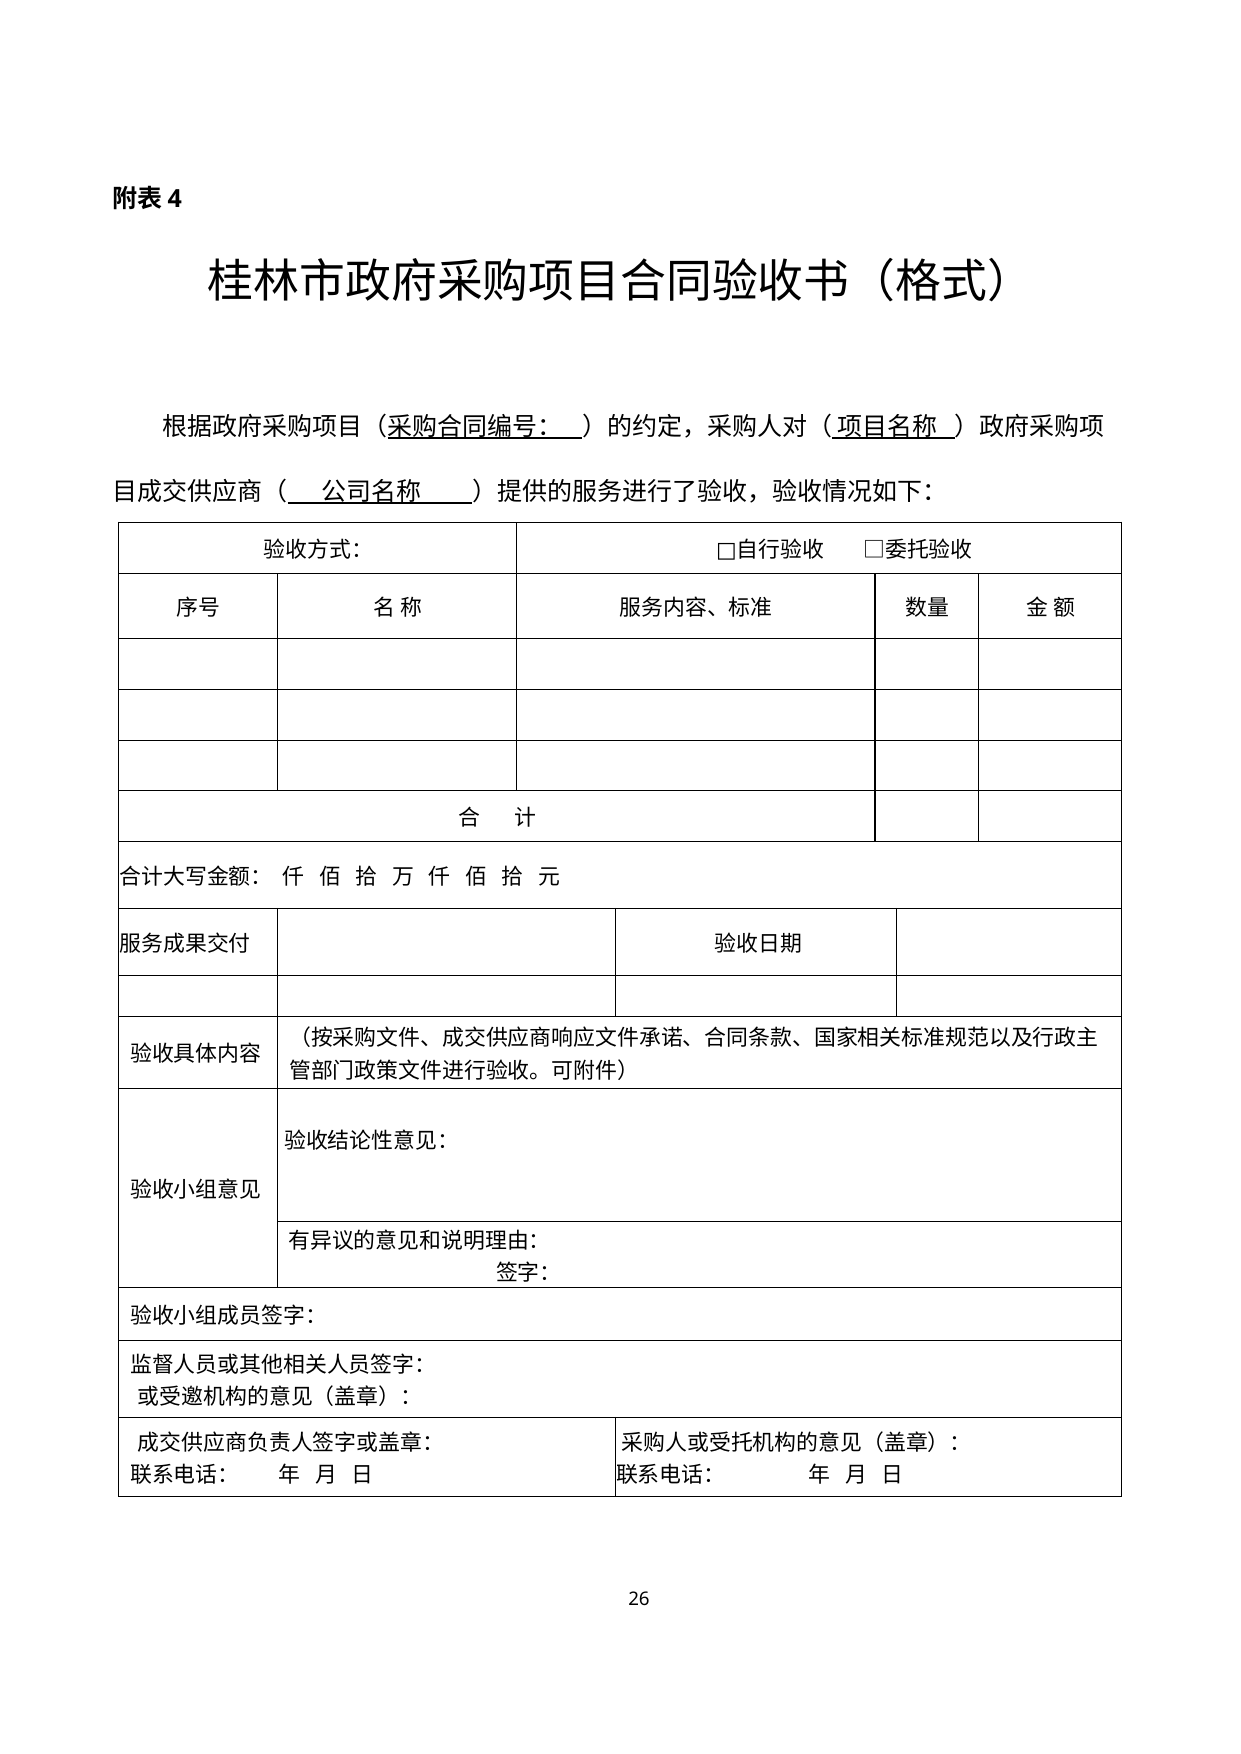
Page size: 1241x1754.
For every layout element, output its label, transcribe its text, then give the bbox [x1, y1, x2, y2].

table_cell [119, 639, 277, 689]
table_cell [517, 741, 874, 790]
text 根据政府采购项目（采购合同编号： ）的约定，采购人对（ 项目名称 ）政府采购项目成交供应商（ 公司名称 ）提供的服务进行了验收，验收情况如下： [112, 392, 1128, 522]
table_cell [278, 909, 615, 974]
table_cell （按采购文件、成交供应商响应文件承诺、合同条款、国家相关标准规范以及行政主管部门政策文件进行验收。可附件） [278, 1017, 1121, 1088]
table_cell [278, 690, 516, 739]
table_cell [517, 639, 874, 689]
table_cell [119, 690, 277, 739]
table_cell [876, 690, 978, 739]
table_cell 合 计 [119, 791, 874, 841]
table_cell 服务内容、标准 [517, 574, 874, 638]
table_cell [119, 741, 277, 790]
table_cell 验收结论性意见： [278, 1089, 1121, 1221]
table_cell [979, 690, 1121, 739]
table_cell 验收小组意见 [119, 1089, 277, 1287]
table_cell 服务成果交付 [119, 909, 277, 974]
table_cell 名 称 [278, 574, 516, 638]
table_cell [616, 976, 896, 1016]
table_cell 验收日期 [616, 909, 896, 974]
table_header 验收方式： [119, 523, 516, 573]
table_cell [278, 639, 516, 689]
table_cell 验收具体内容 [119, 1017, 277, 1088]
table_cell [979, 791, 1121, 841]
table_cell 有异议的意见和说明理由： 签字： [278, 1222, 1121, 1287]
table_cell 采购人或受托机构的意见（盖章）： 联系电话： 年 月 日 [616, 1418, 1121, 1496]
table_cell [278, 741, 516, 790]
table_cell [979, 741, 1121, 790]
table_cell [876, 741, 978, 790]
table_cell 验收小组成员签字： [119, 1288, 1121, 1340]
table_cell [897, 909, 1121, 974]
table_cell [517, 690, 874, 739]
table_cell [876, 639, 978, 689]
table_cell [876, 791, 978, 841]
table_cell 金 额 [979, 574, 1121, 638]
table_cell [278, 976, 615, 1016]
table_cell 合计大写金额： 仟 佰 拾 万 仟 佰 拾 元 [119, 842, 1121, 908]
text 桂林市政府采购项目合同验收书（格式） [112, 229, 1128, 327]
table_cell 监督人员或其他相关人员签字： 或受邀机构的意见（盖章）： [119, 1341, 1121, 1417]
table_cell 序号 [119, 574, 277, 638]
table_header □自行验收 □委托验收 [517, 523, 1121, 573]
table_cell [119, 976, 277, 1016]
table_cell 数量 [876, 574, 978, 638]
table_cell [897, 976, 1121, 1016]
table_cell [979, 639, 1121, 689]
text 附表4 [112, 164, 1128, 229]
table_cell 成交供应商负责人签字或盖章： 联系电话： 年 月 日 [119, 1418, 615, 1496]
